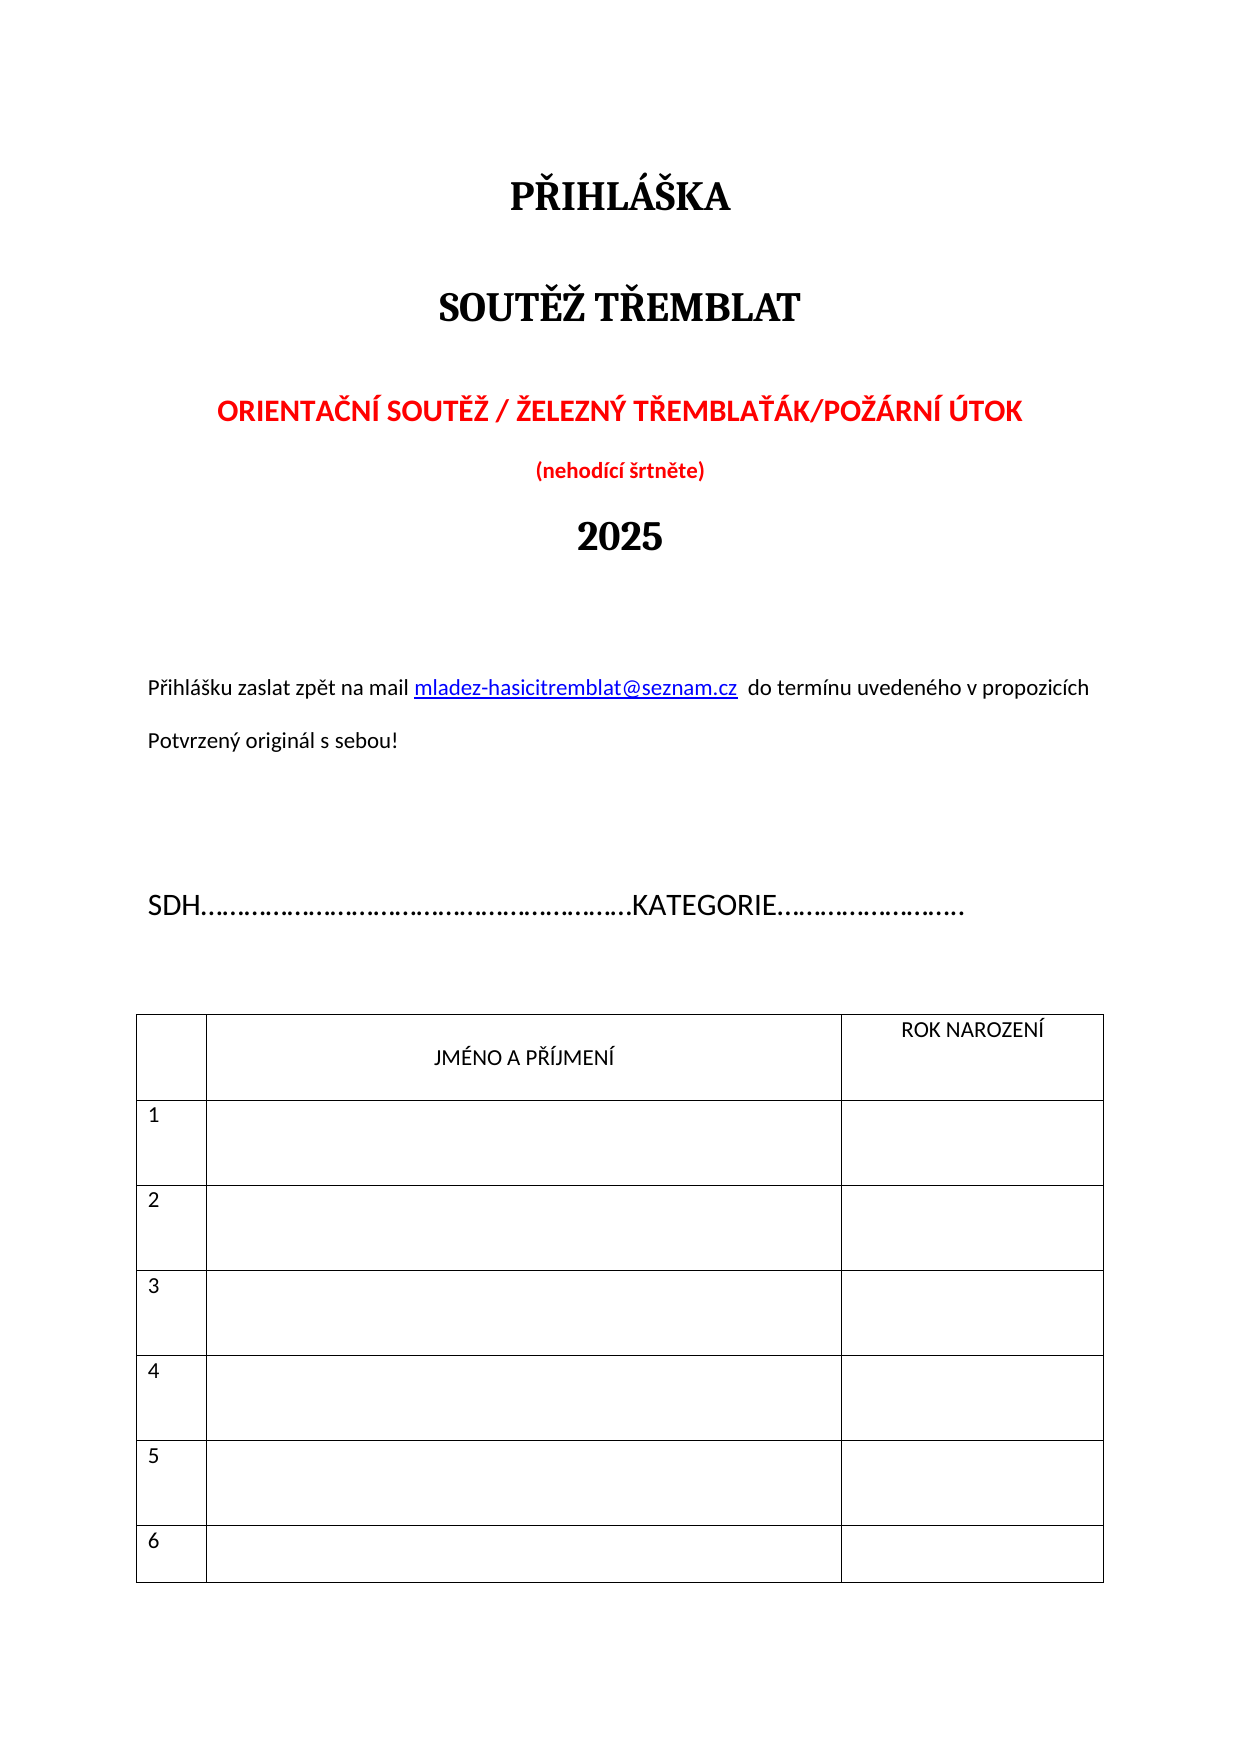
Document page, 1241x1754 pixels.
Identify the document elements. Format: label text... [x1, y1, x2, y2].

text SDH……………………………………………………KATEGORIE…………………….. [148, 885, 1093, 923]
table_cell [842, 1271, 1103, 1355]
subtitle 2025 [148, 513, 1093, 561]
text Přihlášku zaslat zpět na mail mladez-hasicitremblat@seznam.cz do termínu uvedeného v propozicích [148, 673, 1093, 701]
table_cell 4 [137, 1356, 206, 1440]
table_cell [842, 1526, 1103, 1582]
text ORIENTAČNÍ SOUTĚŽ / ŽELEZNÝ TŘEMBLAŤÁK/POŽÁRNÍ ÚTOK [148, 391, 1093, 429]
table_cell [207, 1186, 841, 1270]
table_cell [207, 1356, 841, 1440]
table_cell [207, 1271, 841, 1355]
table_cell [842, 1186, 1103, 1270]
subtitle SOUTĚŽ TŘEMBLAT [148, 284, 1093, 332]
table_cell 2 [137, 1186, 206, 1270]
table_cell [842, 1356, 1103, 1440]
text Potvrzený originál s sebou! [148, 726, 1093, 754]
table_cell [842, 1441, 1103, 1525]
table_cell [207, 1441, 841, 1525]
table_cell 1 [137, 1101, 206, 1184]
text (nehodící šrtněte) [148, 456, 1093, 484]
table_cell [207, 1101, 841, 1184]
table_header JMÉNO A PŘÍJMENÍ [207, 1015, 841, 1099]
table_cell 5 [137, 1441, 206, 1525]
table_cell [207, 1526, 841, 1582]
table_cell 3 [137, 1271, 206, 1355]
table_cell 6 [137, 1526, 206, 1582]
subtitle PŘIHLÁŠKA [148, 173, 1093, 221]
table_header ROK NAROZENÍ [842, 1015, 1103, 1099]
table_header [137, 1015, 206, 1099]
table_cell [842, 1101, 1103, 1184]
